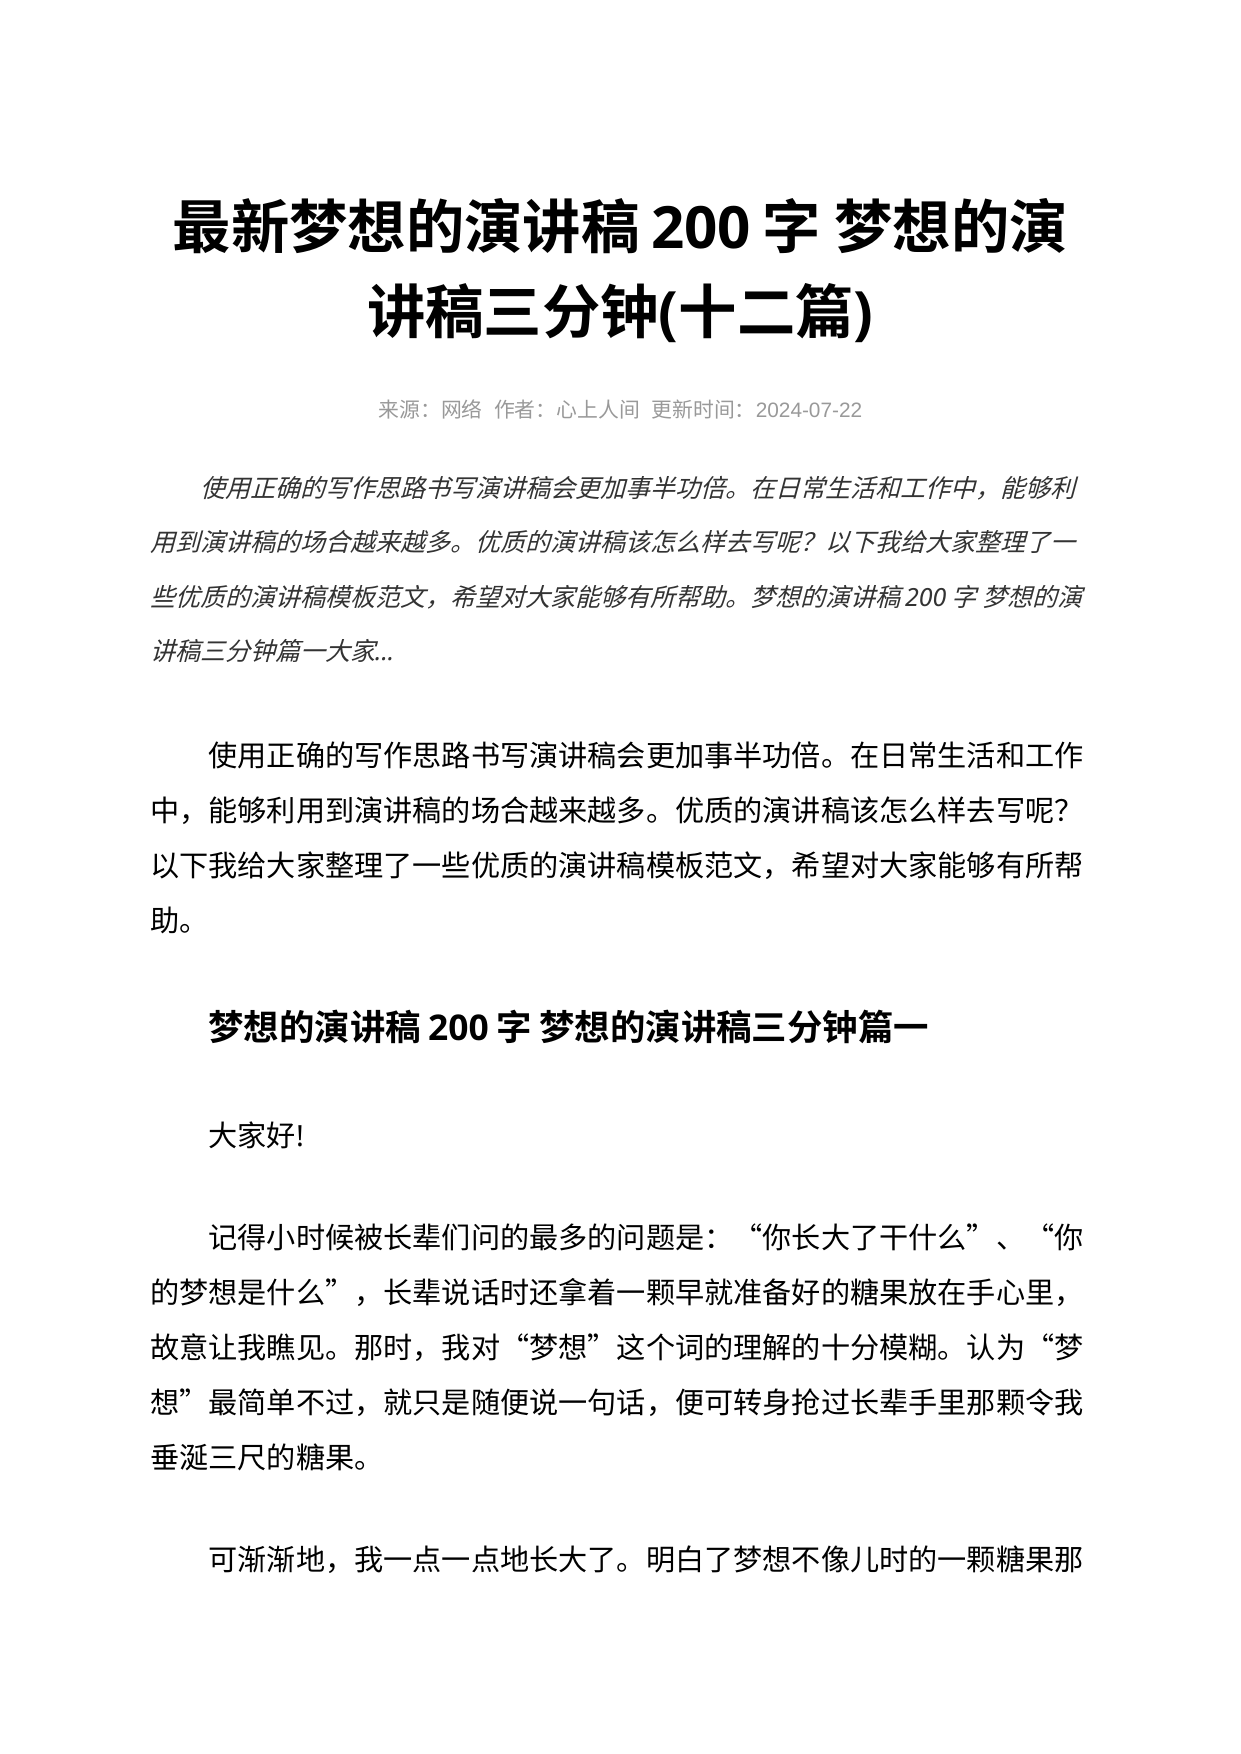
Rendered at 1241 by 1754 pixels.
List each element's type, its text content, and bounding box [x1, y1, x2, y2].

text 使用正确的写作思路书写演讲稿会更加事半功倍。在日常生活和工作中，能够利用到演讲稿的场合越来越多。优质的演讲稿该怎么样去写呢？以下我给大家整理了一些优质的演讲稿模板范文，希望对大家能够有所帮助。梦想的演讲稿200字 梦想的演讲稿三分钟篇一大家... [150, 468, 1090, 668]
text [150, 1536, 1090, 1578]
text 梦想的演讲稿200字 梦想的演讲稿三分钟篇一 [150, 999, 1090, 1051]
subtitle 最新梦想的演讲稿200字 梦想的演讲稿三分钟(十二篇) [150, 181, 1090, 351]
text 使用正确的写作思路书写演讲稿会更加事半功倍。在日常生活和工作中，能够利用到演讲稿的场合越来越多。优质的演讲稿该怎么样去写呢？以下我给大家整理了一些优质的演讲稿模板范文，希望对大家能够有所帮助。 [150, 733, 1090, 940]
text 来源：网络 作者：心上人间 更新时间：2024-07-22 [150, 398, 1090, 422]
text 大家好! [150, 1113, 1090, 1155]
text 记得小时候被长辈们问的最多的问题是：“你长大了干什么”、“你的梦想是什么”，长辈说话时还拿着一颗早就准备好的糖果放在手心里，故意让我瞧见。那时，我对“梦想”这个词的理解的十分模糊。认为“梦想”最简单不过，就只是随便说一句话，便可转身抢过长辈手里那颗令我垂涎三尺的糖果。 [150, 1215, 1090, 1477]
